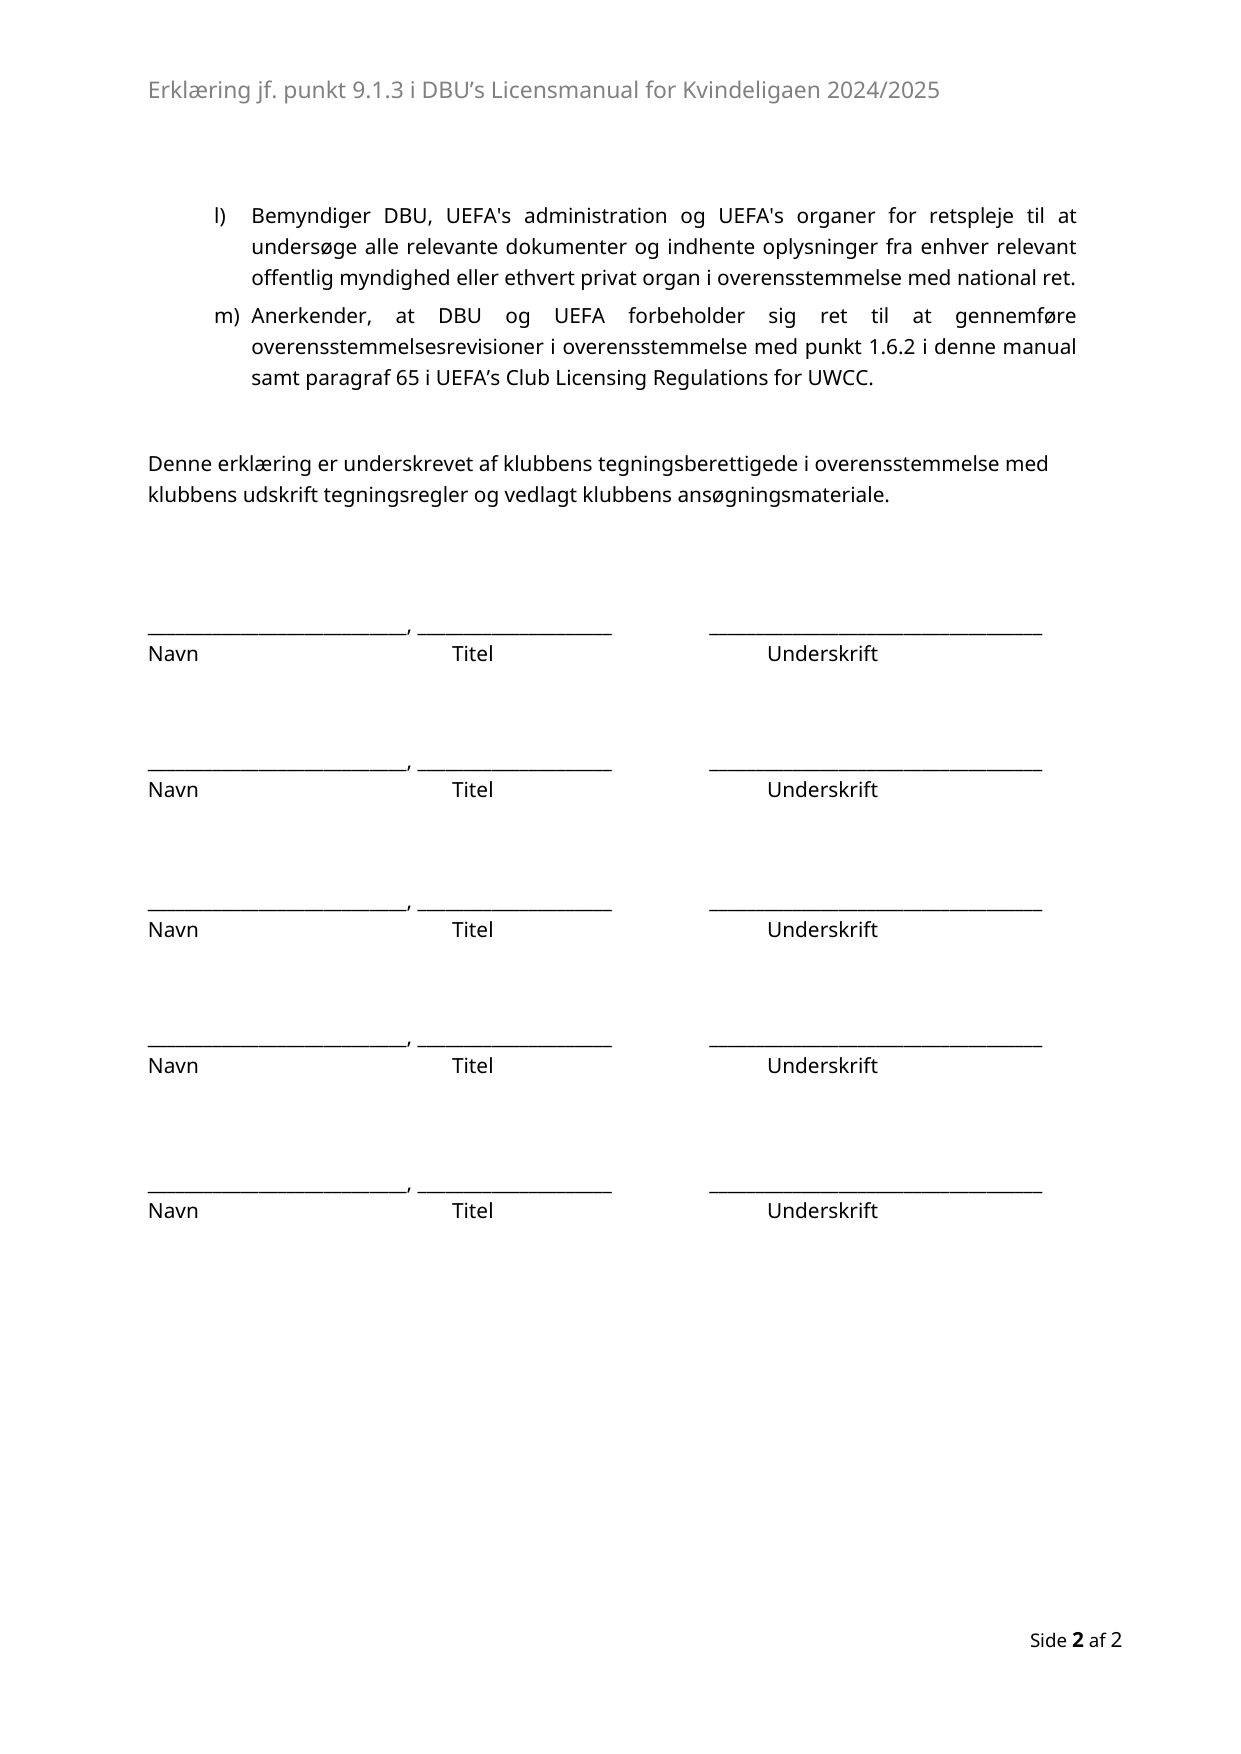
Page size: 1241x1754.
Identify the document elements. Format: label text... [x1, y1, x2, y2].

text ____________________________, _____________________ ____________________________________ [148, 886, 1240, 915]
text ____________________________, _____________________ ____________________________________ [148, 610, 1240, 639]
text Navn Titel Underskrift [148, 1196, 1240, 1225]
text ____________________________, _____________________ ____________________________________ [148, 746, 1240, 775]
text Navn Titel Underskrift [148, 1051, 1240, 1079]
list Bemyndiger DBU, UEFA's administration og UEFA's organer for retspleje til at undersøge alle relevante dokumenter og indhente oplysninger fra enhver relevant offentlig myndighed eller ethvert privat organ i overensstemmelse med national ret. [214, 201, 1078, 291]
text ____________________________, _____________________ ____________________________________ [148, 1168, 1240, 1196]
text Navn Titel Underskrift [148, 775, 1240, 803]
text Navn Titel Underskrift [148, 639, 1240, 667]
list Anerkender, at DBU og UEFA forbeholder sig ret til at gennemføre overensstemmelsesrevisioner i overensstemmelse med punkt 1.6.2 i denne manual samt paragraf 65 i UEFA’s Club Licensing Regulations for UWCC. [214, 302, 1078, 391]
text Denne erklæring er underskrevet af klubbens tegningsberettigede i overensstemmelse med klubbens udskrift tegningsregler og vedlagt klubbens ansøgningsmateriale. [148, 449, 1122, 508]
text ____________________________, _____________________ ____________________________________ [148, 1022, 1240, 1051]
text Navn Titel Underskrift [148, 915, 1240, 943]
